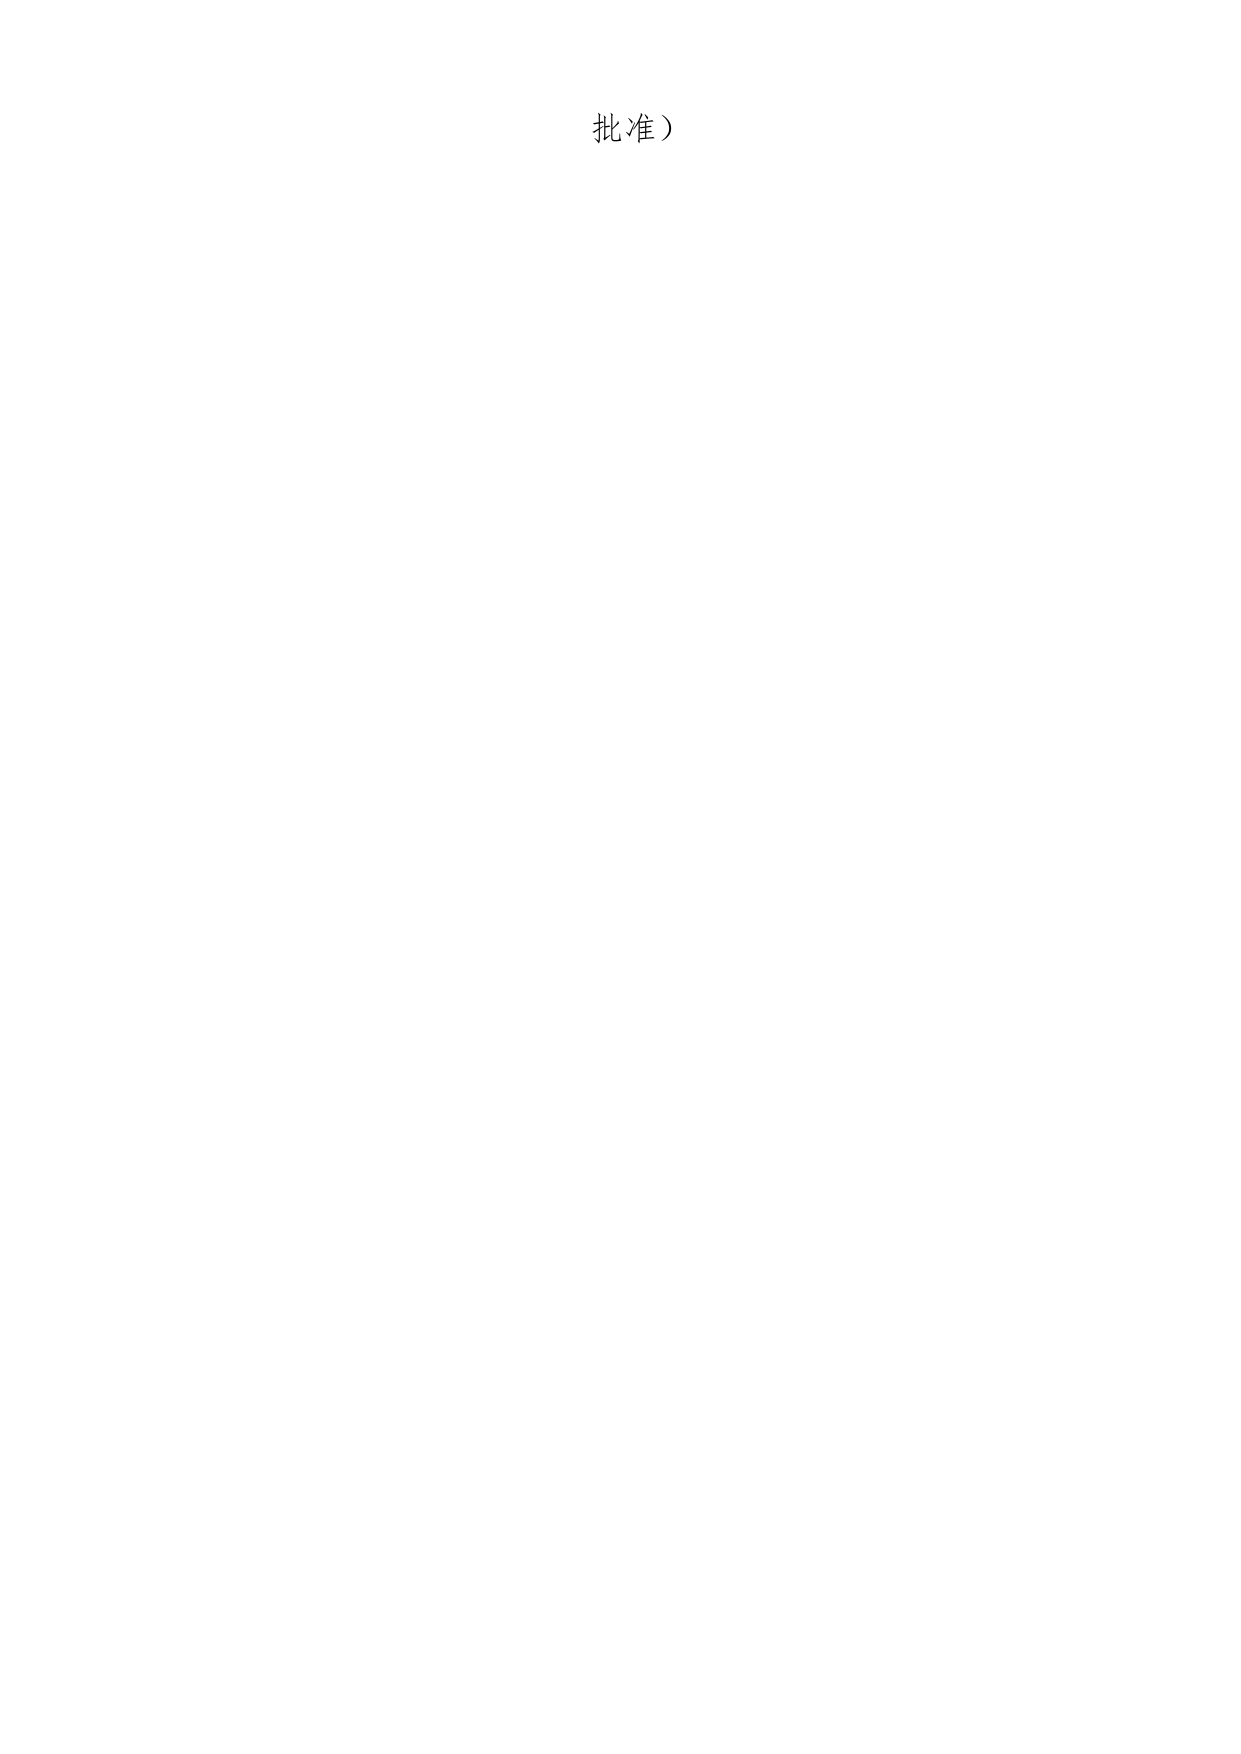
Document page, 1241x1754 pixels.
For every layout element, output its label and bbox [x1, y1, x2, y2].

text [114, 94, 1166, 159]
